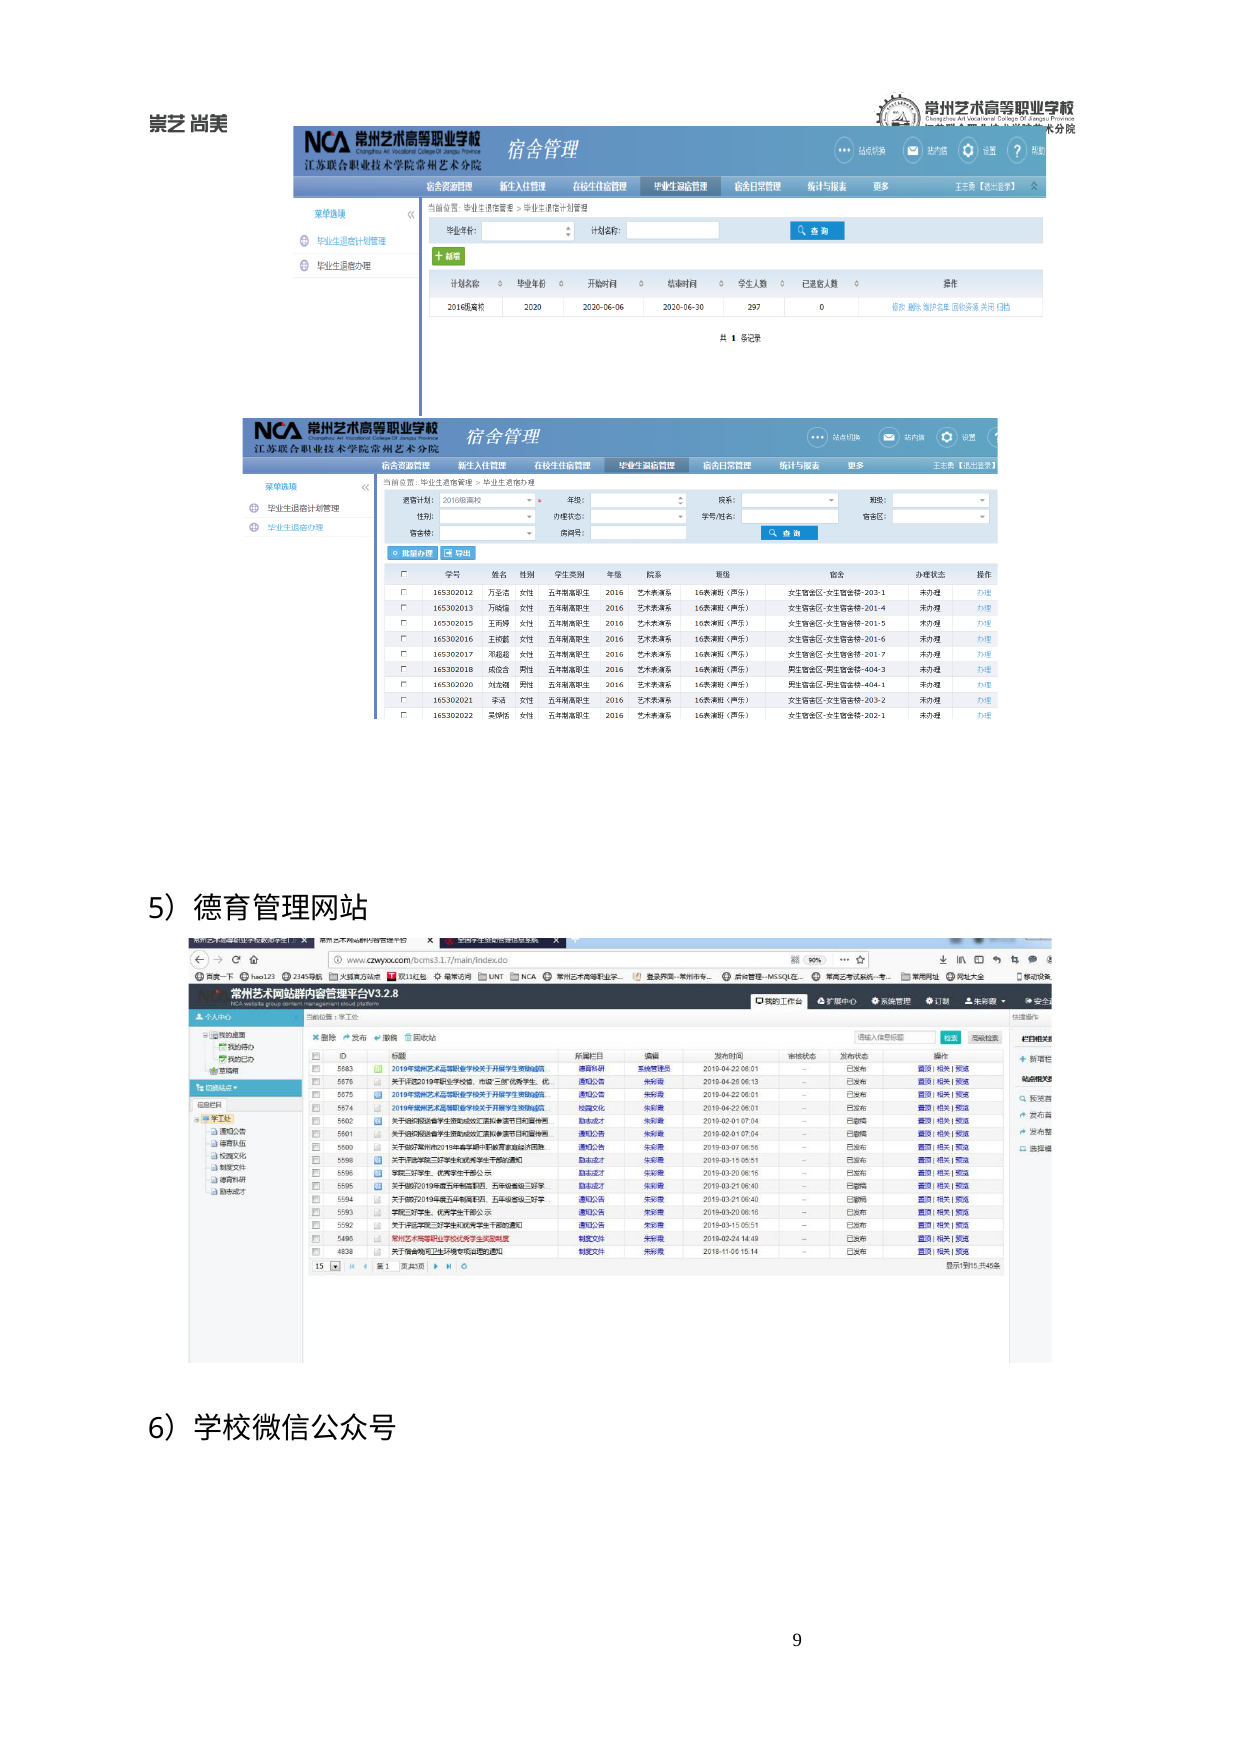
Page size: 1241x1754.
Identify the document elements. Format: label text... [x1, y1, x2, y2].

picture [293, 91, 1077, 416]
text 5）德育管理网站 [148, 873, 1093, 938]
picture [188, 938, 1052, 1363]
text 6）学校微信公众号 [148, 1393, 1093, 1458]
picture [148, 113, 228, 133]
picture [242, 418, 998, 719]
